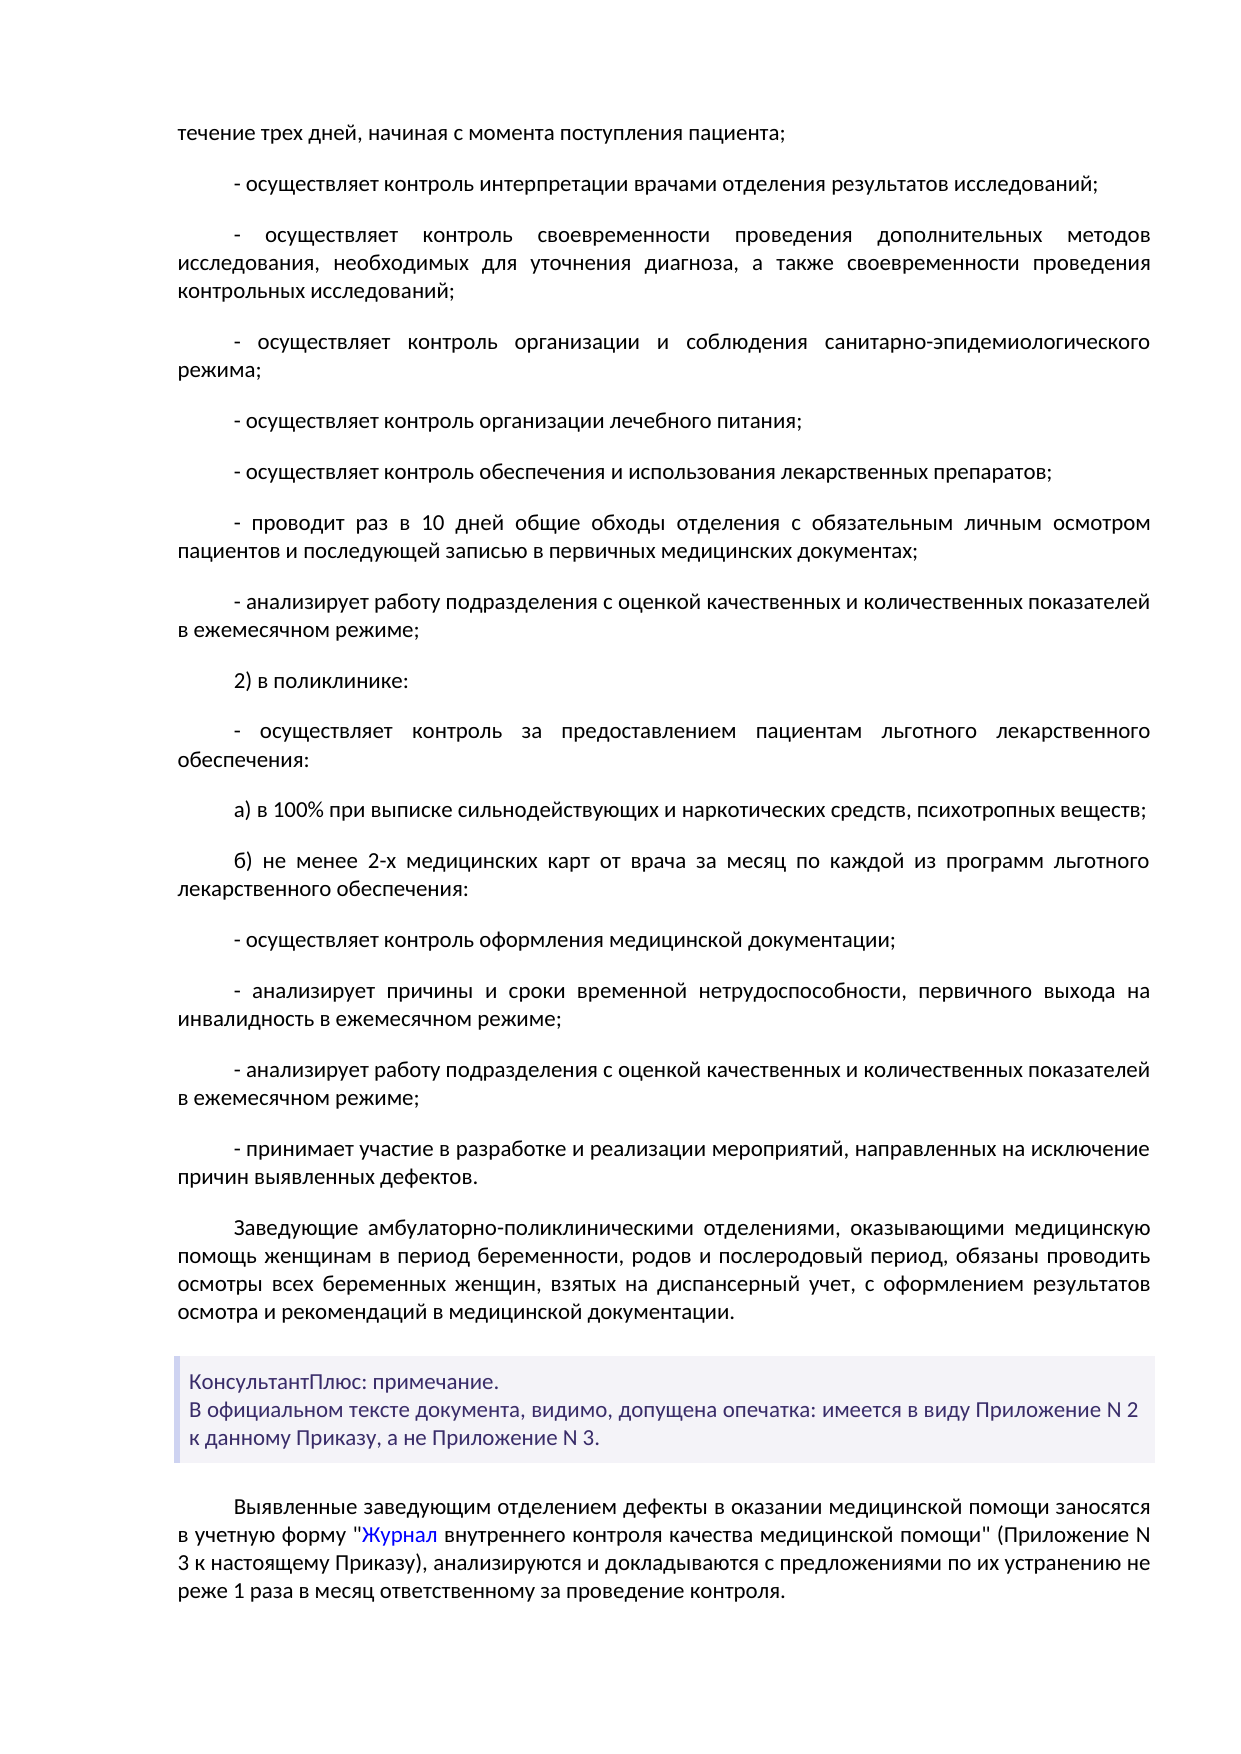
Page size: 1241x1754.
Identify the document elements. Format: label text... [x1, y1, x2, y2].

text - анализирует работу подразделения с оценкой качественных и количественных показателей в ежемесячном режиме; [177, 587, 1152, 643]
text - осуществляет контроль интерпретации врачами отделения результатов исследований; [177, 169, 1152, 197]
text Заведующие амбулаторно-поликлиническими отделениями, оказывающими медицинскую помощь женщинам в период беременности, родов и послеродовый период, обязаны проводить осмотры всех беременных женщин, взятых на диспансерный учет, с оформлением результатов осмотра и рекомендаций в медицинской документации. [177, 1213, 1152, 1325]
text - принимает участие в разработке и реализации мероприятий, направленных на исключение причин выявленных дефектов. [177, 1134, 1152, 1190]
text Выявленные заведующим отделением дефекты в оказании медицинской помощи заносятся в учетную форму "Журнал внутреннего контроля качества медицинской помощи" (Приложение N 3 к настоящему Приказу), анализируются и докладываются с предложениями по их устранению не реже 1 раза в месяц ответственному за проведение контроля. [177, 1492, 1152, 1604]
text - осуществляет контроль организации лечебного питания; [177, 406, 1152, 434]
text - анализирует причины и сроки временной нетрудоспособности, первичного выхода на инвалидность в ежемесячном режиме; [177, 976, 1152, 1032]
table_header КонсультантПлюс: примечание. В официальном тексте документа, видимо, допущена опечатка: имеется в виду Приложение N 2 к данному Приказу, а не Приложение N 3. [180, 1356, 1149, 1463]
text а) в 100% при выписке сильнодействующих и наркотических средств, психотропных веществ; [177, 796, 1152, 824]
text - осуществляет контроль за предоставлением пациентам льготного лекарственного обеспечения: [177, 717, 1152, 773]
text - осуществляет контроль обеспечения и использования лекарственных препаратов; [177, 457, 1152, 485]
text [177, 118, 1152, 146]
text - осуществляет контроль оформления медицинской документации; [177, 926, 1152, 953]
text б) не менее 2-х медицинских карт от врача за месяц по каждой из программ льготного лекарственного обеспечения: [177, 847, 1152, 903]
text - осуществляет контроль своевременности проведения дополнительных методов исследования, необходимых для уточнения диагноза, а также своевременности проведения контрольных исследований; [177, 220, 1152, 304]
text - осуществляет контроль организации и соблюдения санитарно-эпидемиологического режима; [177, 327, 1152, 383]
text 2) в поликлинике: [177, 666, 1152, 694]
text - анализирует работу подразделения с оценкой качественных и количественных показателей в ежемесячном режиме; [177, 1055, 1152, 1111]
text - проводит раз в 10 дней общие обходы отделения с обязательным личным осмотром пациентов и последующей записью в первичных медицинских документах; [177, 508, 1152, 564]
